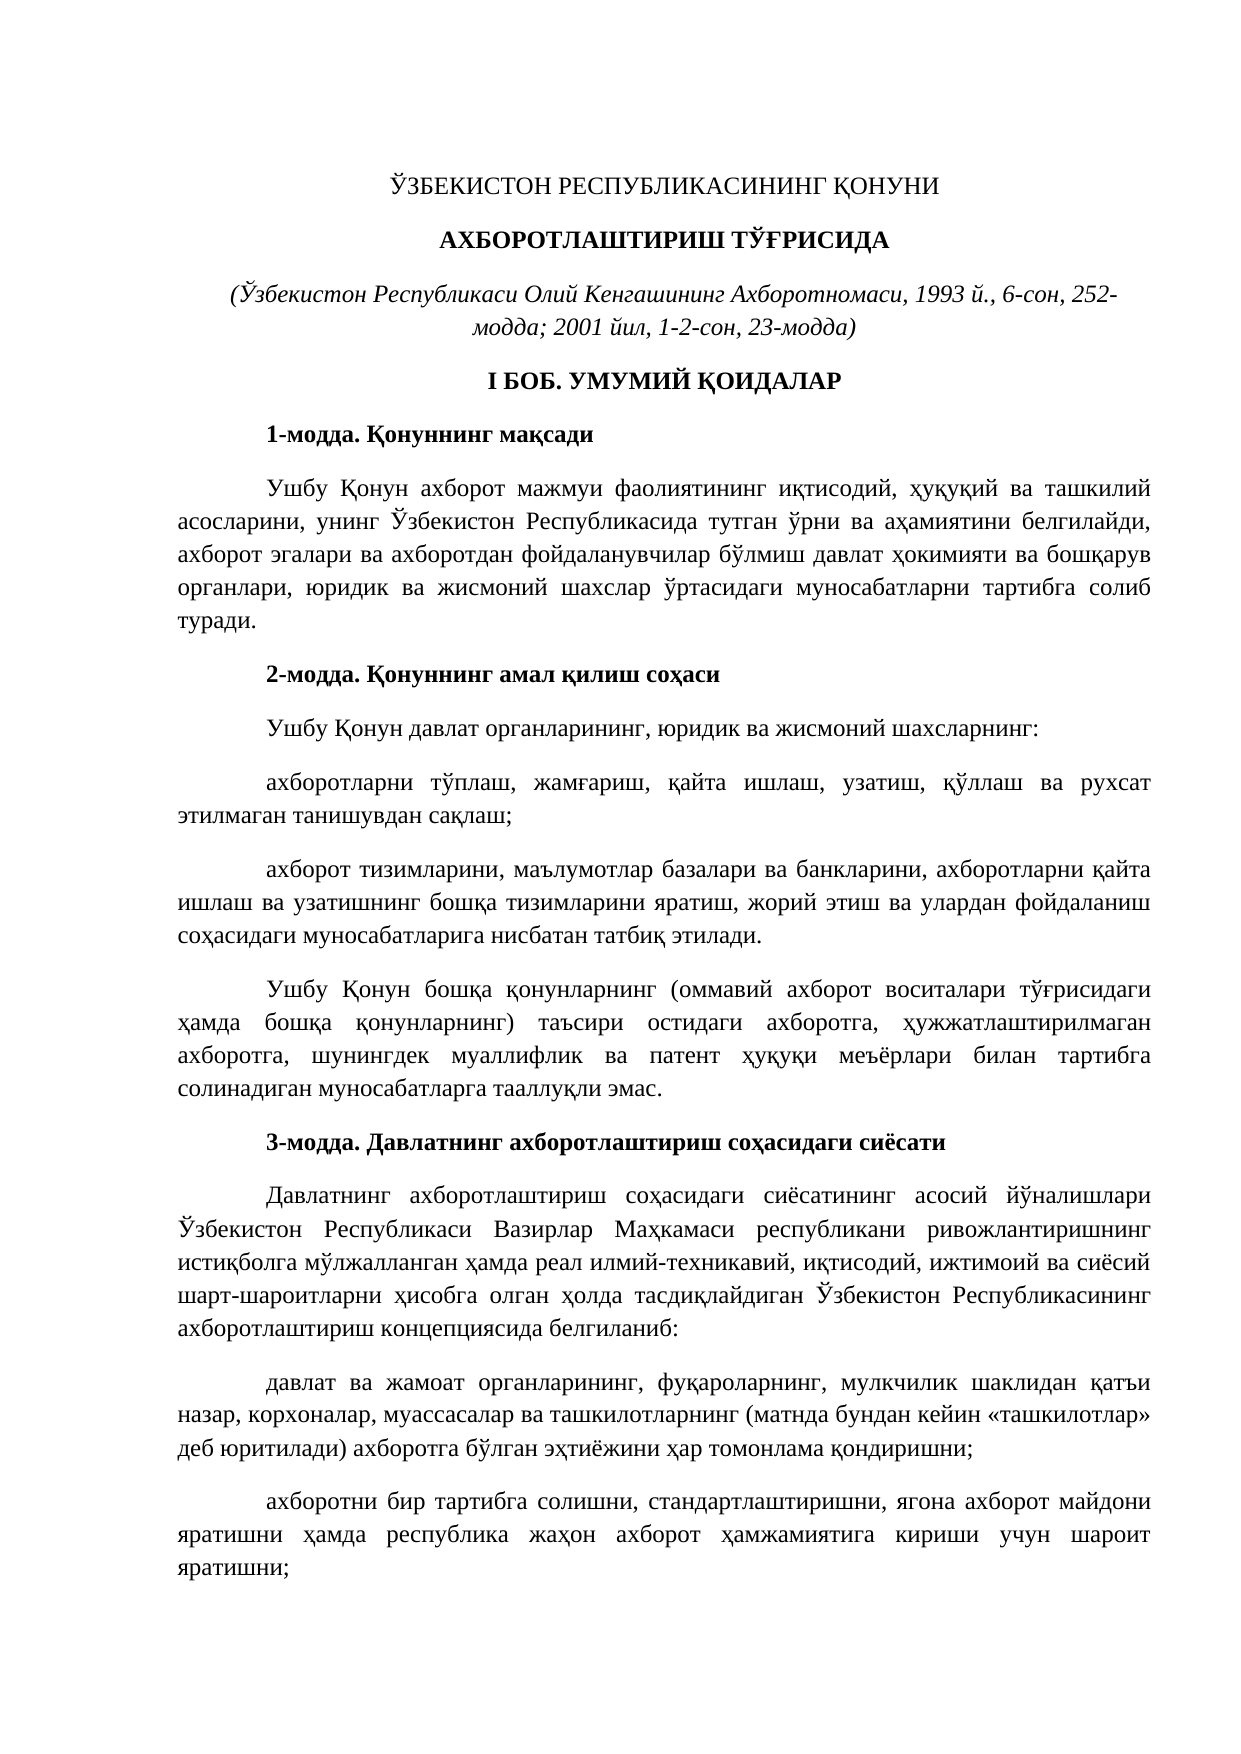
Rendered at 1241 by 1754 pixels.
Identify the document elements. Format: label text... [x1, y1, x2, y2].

text I БОБ. УМУМИЙ ҚОИДАЛАР [177, 366, 1152, 394]
text ахборот тизимларини, маълумотлар базалари ва банкларини, ахборотларни қайта ишлаш ва узатишнинг бошқа тизимларини яратиш, жорий этиш ва улардан фойдаланиш соҳасидаги муносабатларига нисбатан татбиқ этилади. [177, 854, 1152, 949]
text Ушбу Қонун ахборот мажмуи фаолиятининг иқтисодий, ҳуқуқий ва ташкилий асосларини, унинг Ўзбекистон Республикасида тутган ўрни ва аҳамиятини белгилайди, ахборот эгалари ва ахборотдан фойдаланувчилар бўлмиш давлат ҳокимияти ва бошқарув органлари, юридик ва жисмоний шахслар ўртасидаги муносабатларни тартибга солиб туради. [177, 473, 1152, 634]
text ахборотни бир тартибга солишни, стандартлаштиришни, ягона ахборот майдони яратишни ҳамда республика жаҳон ахборот ҳамжамиятига кириши учун шароит яратишни; [177, 1486, 1152, 1581]
text Ўзбекистон Республикасининг қонуни [177, 171, 1152, 200]
text давлат ва жамоат органларининг, фуқароларнинг, мулкчилик шаклидан қатъи назар, корхоналар, муассасалар ва ташкилотларнинг (матнда бундан кейин «ташкилотлар» деб юритилади) ахборотга бўлган эҳтиёжини ҳар томонлама қондиришни; [177, 1367, 1152, 1461]
text 2-модда. Қонуннинг амал қилиш соҳаси [177, 659, 1152, 688]
text ахборотларни тўплаш, жамғариш, қайта ишлаш, узатиш, қўллаш ва рухсат этилмаган танишувдан сақлаш; [177, 767, 1152, 829]
text Ахборотлаштириш тўғрисида [177, 225, 1152, 254]
text 3-модда. Давлатнинг ахборотлаштириш соҳасидаги сиёсати [177, 1127, 1152, 1156]
text Ушбу Қонун бошқа қонунларнинг (оммавий ахборот воситалари тўғрисидаги ҳамда бошқа қонунларнинг) таъсири остидаги ахборотга, ҳужжатлаштирилмаган ахборотга, шунингдек муаллифлик ва патент ҳуқуқи меъёрлари билан тартибга солинадиган муносабатларга тааллуқли эмас. [177, 974, 1152, 1102]
text Ушбу Қонун давлат органларининг, юридик ва жисмоний шахсларнинг: [177, 713, 1152, 742]
text Давлатнинг ахборотлаштириш соҳасидаги сиёсатининг асосий йўналишлари Ўзбекистон Республикаси Вазирлар Маҳкамаси республикани ривожлантиришнинг истиқболга мўлжалланган ҳамда реал илмий-техникавий, иқтисодий, ижтимоий ва сиёсий шарт-шароитларни ҳисобга олган ҳолда тасдиқлайдиган Ўзбекистон Республикасининг ахборотлаштириш концепциясида белгиланиб: [177, 1181, 1152, 1341]
text 1-модда. Қонуннинг мақсади [177, 419, 1152, 448]
text (Ўзбекистон Республикаси Олий Кенгашининг Ахборотномаси, 1993 й., 6-сон, 252-модда; 2001 йил, 1-2-сон, 23-модда) [177, 279, 1152, 341]
